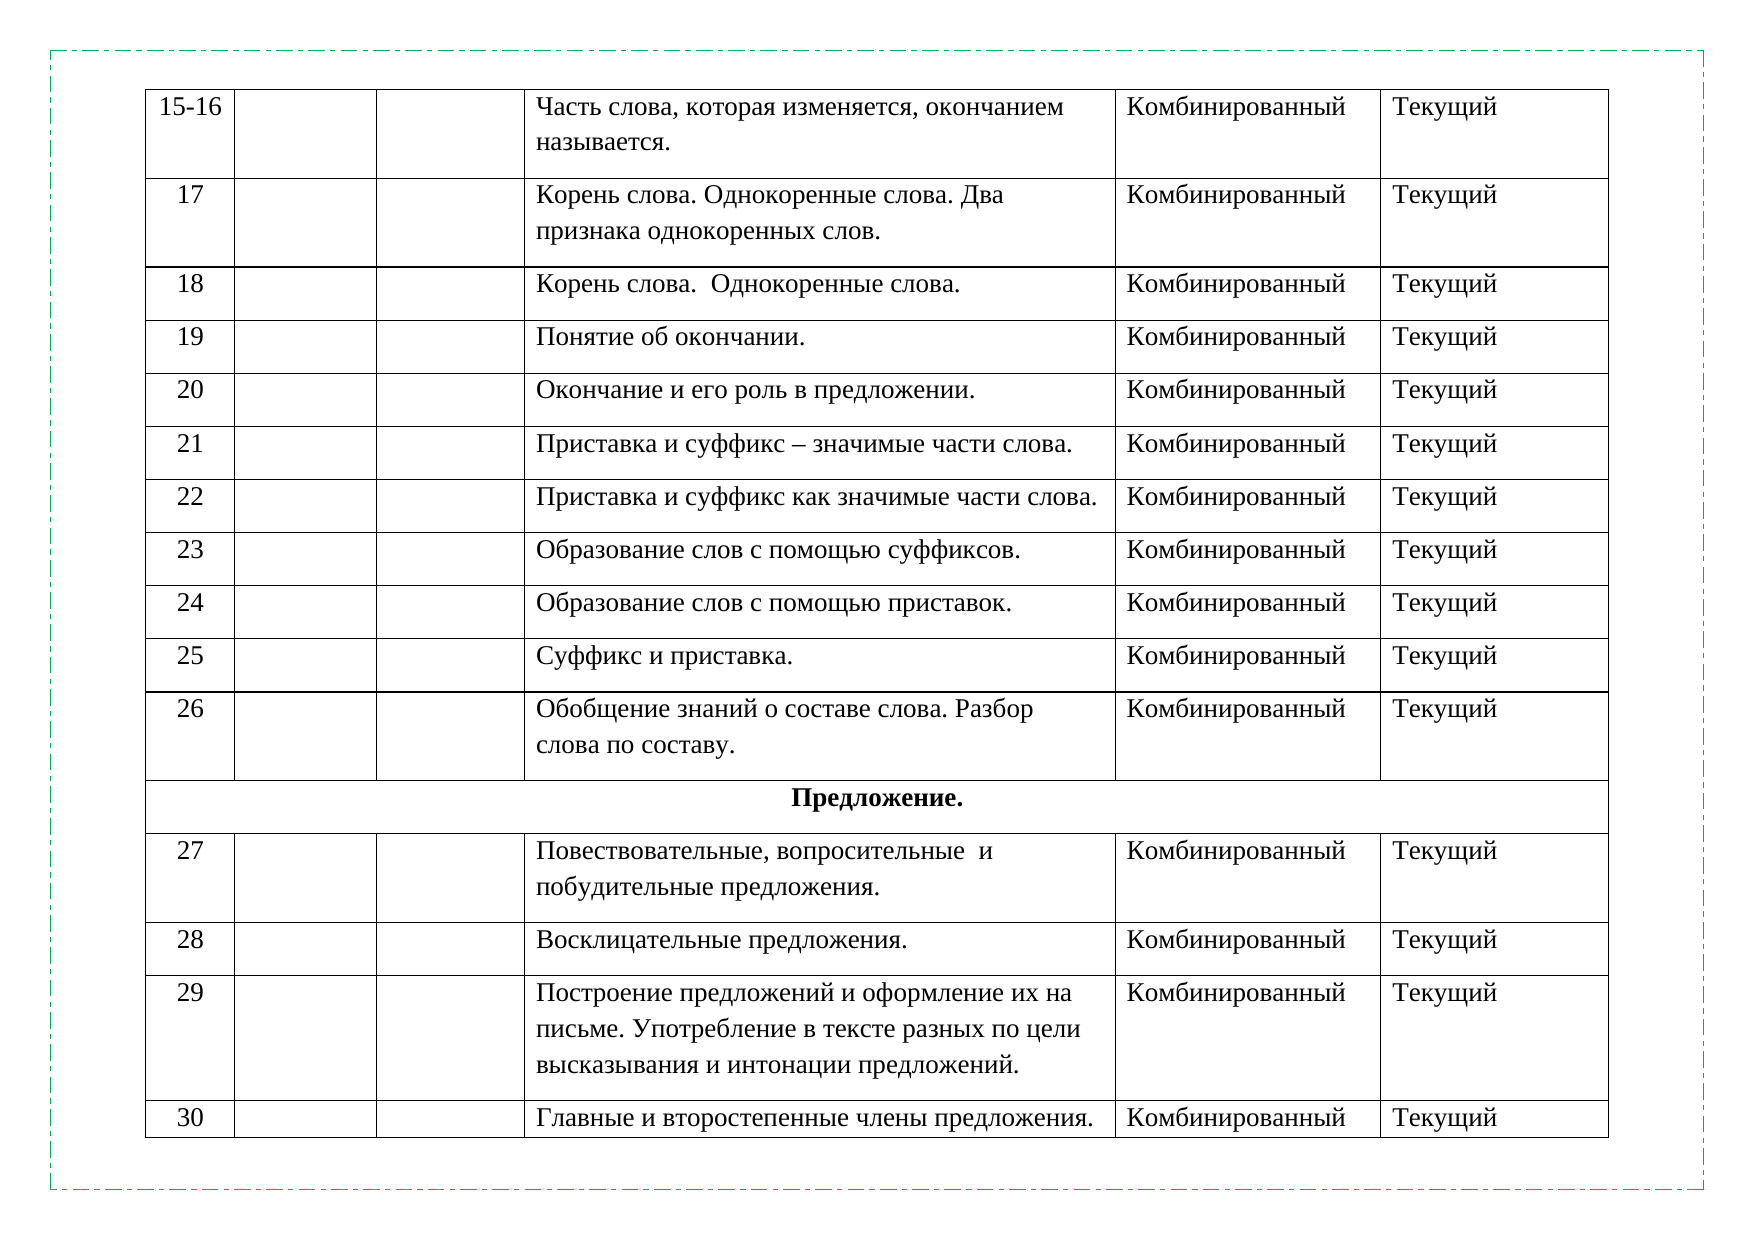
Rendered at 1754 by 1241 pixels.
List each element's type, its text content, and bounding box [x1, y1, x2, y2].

table_cell 25 [146, 639, 234, 691]
table_cell Текущий [1381, 586, 1608, 638]
table_cell 26 [146, 693, 234, 780]
table_cell 24 [146, 586, 234, 638]
table_cell [377, 976, 524, 1100]
table_cell Комбинированный [1116, 976, 1380, 1100]
table_cell 19 [146, 321, 234, 373]
table_cell Понятие об окончании. [525, 321, 1115, 373]
table_cell [377, 427, 524, 479]
table_cell [377, 321, 524, 373]
table_cell [377, 834, 524, 922]
table_cell [377, 480, 524, 532]
table_cell Текущий [1381, 923, 1608, 975]
table_cell 28 [146, 923, 234, 975]
table_cell [377, 639, 524, 691]
table_cell 21 [146, 427, 234, 479]
table_cell [377, 374, 524, 426]
table_cell [377, 90, 524, 177]
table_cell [525, 1101, 1115, 1137]
table_cell [235, 321, 376, 373]
table_cell [235, 976, 376, 1100]
table_cell Комбинированный [1116, 90, 1380, 177]
table_cell Текущий [1381, 321, 1608, 373]
table_cell 15-16 [146, 90, 234, 177]
table_cell Комбинированный [1116, 834, 1380, 922]
table_cell Окончание и его роль в предложении. [525, 374, 1115, 426]
table_cell [235, 693, 376, 780]
table_cell Комбинированный [1116, 586, 1380, 638]
table_cell Текущий [1381, 90, 1608, 177]
table_cell Текущий [1381, 427, 1608, 479]
table_cell 22 [146, 480, 234, 532]
table_cell Образование слов с помощью приставок. [525, 586, 1115, 638]
table_cell Комбинированный [1116, 321, 1380, 373]
table_cell [377, 179, 524, 266]
table_cell [235, 533, 376, 585]
table_cell Комбинированный [1116, 1101, 1380, 1137]
table_cell Восклицательные предложения. [525, 923, 1115, 975]
table_cell Приставка и суффикс – значимые части слова. [525, 427, 1115, 479]
table_cell [235, 1101, 376, 1137]
table_cell Построение предложений и оформление их на письме. Употребление в тексте разных по цели высказывания и интонации предложений. [525, 976, 1115, 1100]
table_cell Текущий [1381, 1101, 1608, 1137]
table_cell Образование слов с помощью суффиксов. [525, 533, 1115, 585]
table_cell Комбинированный [1116, 179, 1380, 266]
table_cell Комбинированный [1116, 480, 1380, 532]
table_cell Комбинированный [1116, 427, 1380, 479]
table_cell [235, 586, 376, 638]
table_cell [377, 586, 524, 638]
table_cell 30 [146, 1101, 234, 1137]
table_cell Комбинированный [1116, 923, 1380, 975]
table_cell 17 [146, 179, 234, 266]
table_cell [235, 179, 376, 266]
table_cell Часть слова, которая изменяется, окончанием называется. [525, 90, 1115, 177]
table_cell Корень слова. Однокоренные слова. Два признака однокоренных слов. [525, 179, 1115, 266]
table_cell Текущий [1381, 834, 1608, 922]
table_cell Обобщение знаний о составе слова. Разбор слова по составу. [525, 693, 1115, 780]
table_cell Приставка и суффикс как значимые части слова. [525, 480, 1115, 532]
table_cell Суффикс и приставка. [525, 639, 1115, 691]
table_cell Текущий [1381, 639, 1608, 691]
table_cell [235, 268, 376, 319]
table_cell Комбинированный [1116, 693, 1380, 780]
table_cell [235, 90, 376, 177]
table_cell Корень слова. Однокоренные слова. [525, 268, 1115, 319]
table_cell [377, 268, 524, 319]
table_cell [235, 834, 376, 922]
table_cell Текущий [1381, 976, 1608, 1100]
table_cell 20 [146, 374, 234, 426]
table_cell [235, 427, 376, 479]
table_cell [377, 533, 524, 585]
table_cell [377, 1101, 524, 1137]
table_cell Текущий [1381, 533, 1608, 585]
table_cell 29 [146, 976, 234, 1100]
table_cell Комбинированный [1116, 268, 1380, 319]
table_cell [377, 693, 524, 780]
table_cell Текущий [1381, 374, 1608, 426]
table_cell Комбинированный [1116, 639, 1380, 691]
table_cell [235, 923, 376, 975]
table_cell Текущий [1381, 179, 1608, 266]
table_cell Текущий [1381, 480, 1608, 532]
table_cell [235, 480, 376, 532]
table_cell [235, 639, 376, 691]
table_cell Текущий [1381, 693, 1608, 780]
table_cell 18 [146, 268, 234, 319]
table_cell [235, 374, 376, 426]
table_cell Комбинированный [1116, 533, 1380, 585]
table_cell Текущий [1381, 268, 1608, 319]
table_cell 27 [146, 834, 234, 922]
table_cell [377, 923, 524, 975]
table_cell 23 [146, 533, 234, 585]
table_cell Комбинированный [1116, 374, 1380, 426]
table_cell Предложение. [146, 781, 1608, 833]
table_cell Повествовательные, вопросительные и побудительные предложения. [525, 834, 1115, 922]
